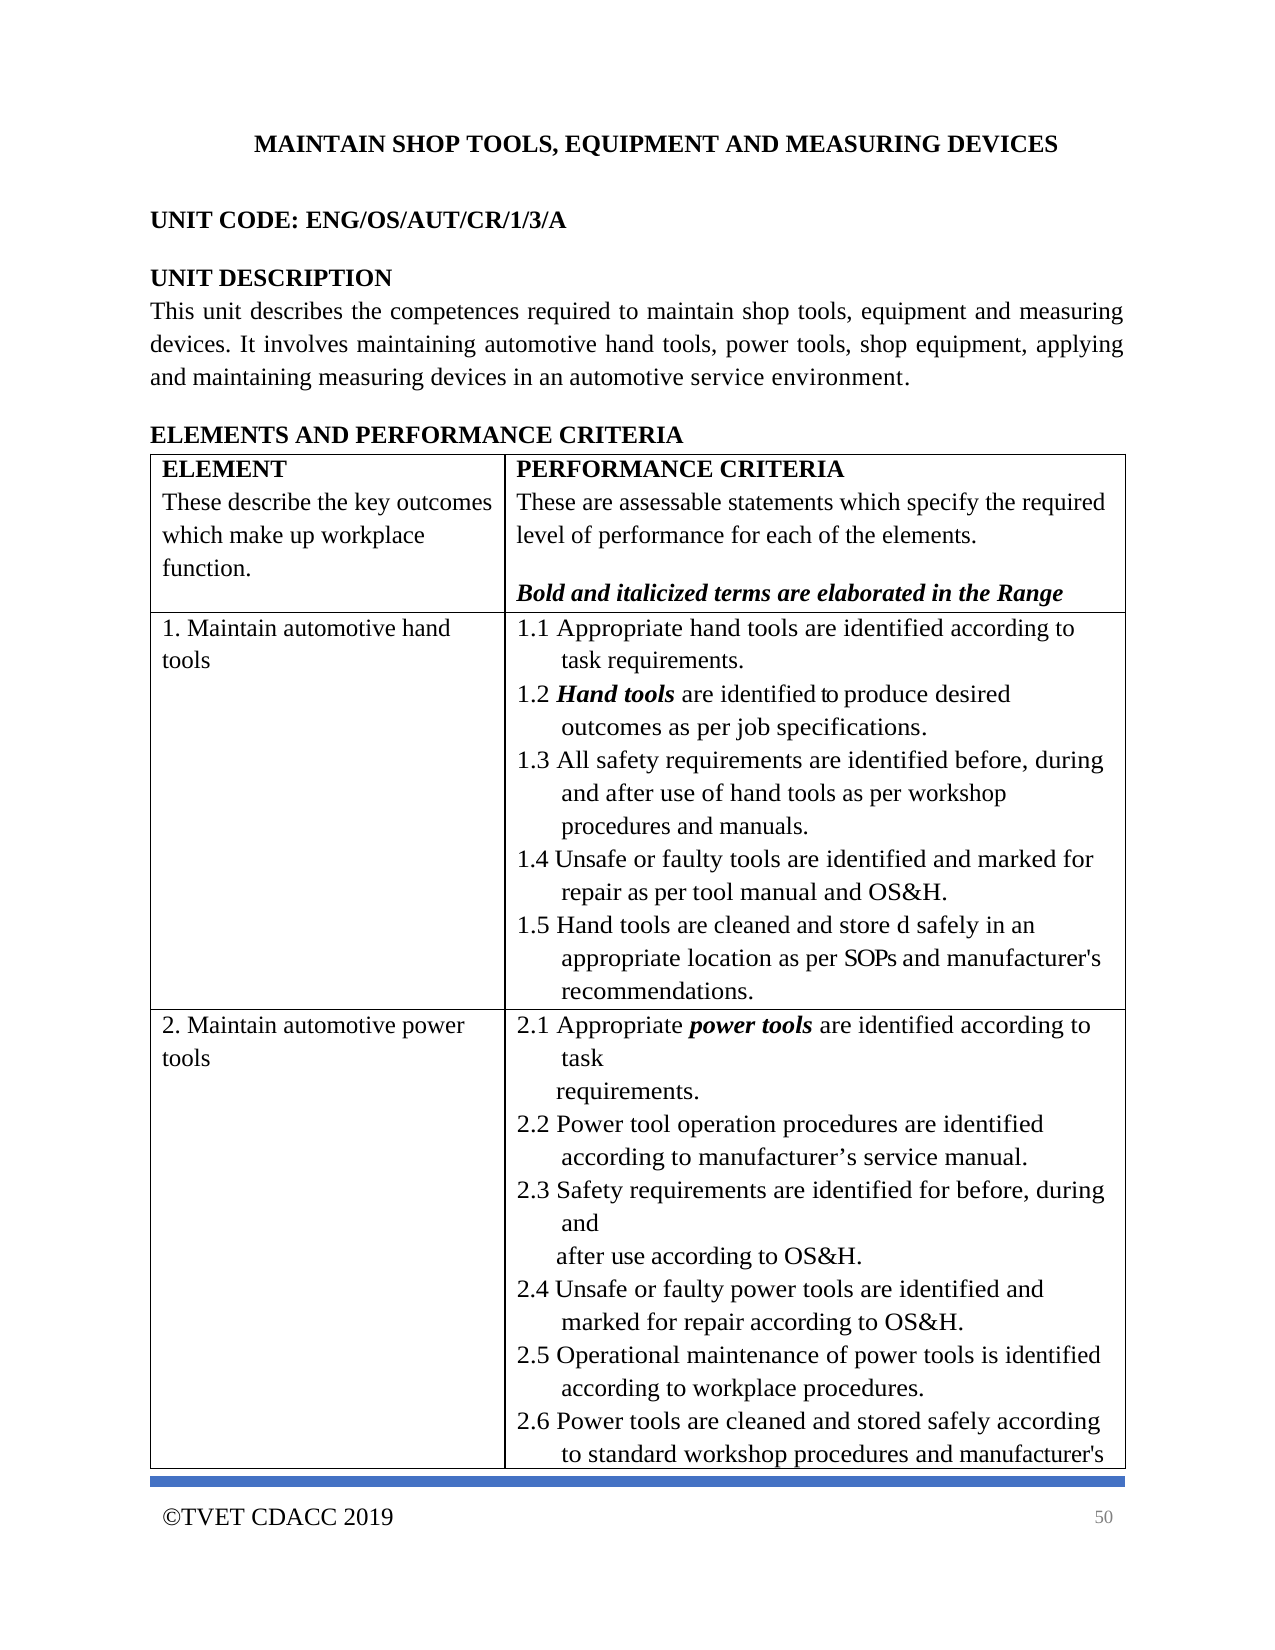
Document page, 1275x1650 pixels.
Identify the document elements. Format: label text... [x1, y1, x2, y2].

table_header ELEMENT These describe the key outcomes which make up workplace function. [151, 455, 504, 612]
table_cell 2. Maintain automotive power tools [151, 1010, 504, 1468]
text UNIT CODE: ENG/OS/AUT/CR/1/3/A [150, 205, 1125, 234]
text This unit describes the competences required to maintain shop tools, equipment and measuring devices. It involves maintaining automotive hand tools, power tools, shop equipment, applying and maintaining measuring devices in an automotive service environment. [150, 296, 1125, 391]
text UNIT DESCRIPTION [150, 263, 1125, 292]
table_cell 1.1 Appropriate hand tools are identified according to task requirements. 1.2 Hand tools are identified to produce desired outcomes as per job specifications. 1.3 All safety requirements are identified before, during and after use of hand tools as per workshop procedures and manuals. 1.4 Unsafe or faulty tools are identified and marked for repair as per tool manual and OS&H. 1.5 Hand tools are cleaned and store d safely in an appropriate location as per SOPs and manufacturer's recommendations. [506, 613, 1125, 1009]
subtitle MAINTAIN SHOP TOOLS, EQUIPMENT AND MEASURING DEVICES [187, 129, 1125, 157]
text ELEMENTS AND PERFORMANCE CRITERIA [150, 420, 1125, 449]
table_cell 1. Maintain automotive hand tools [151, 613, 504, 1009]
table_header PERFORMANCE CRITERIA These are assessable statements which specify the required level of performance for each of the elements. Bold and italicized terms are elaborated in the Range [506, 455, 1125, 612]
